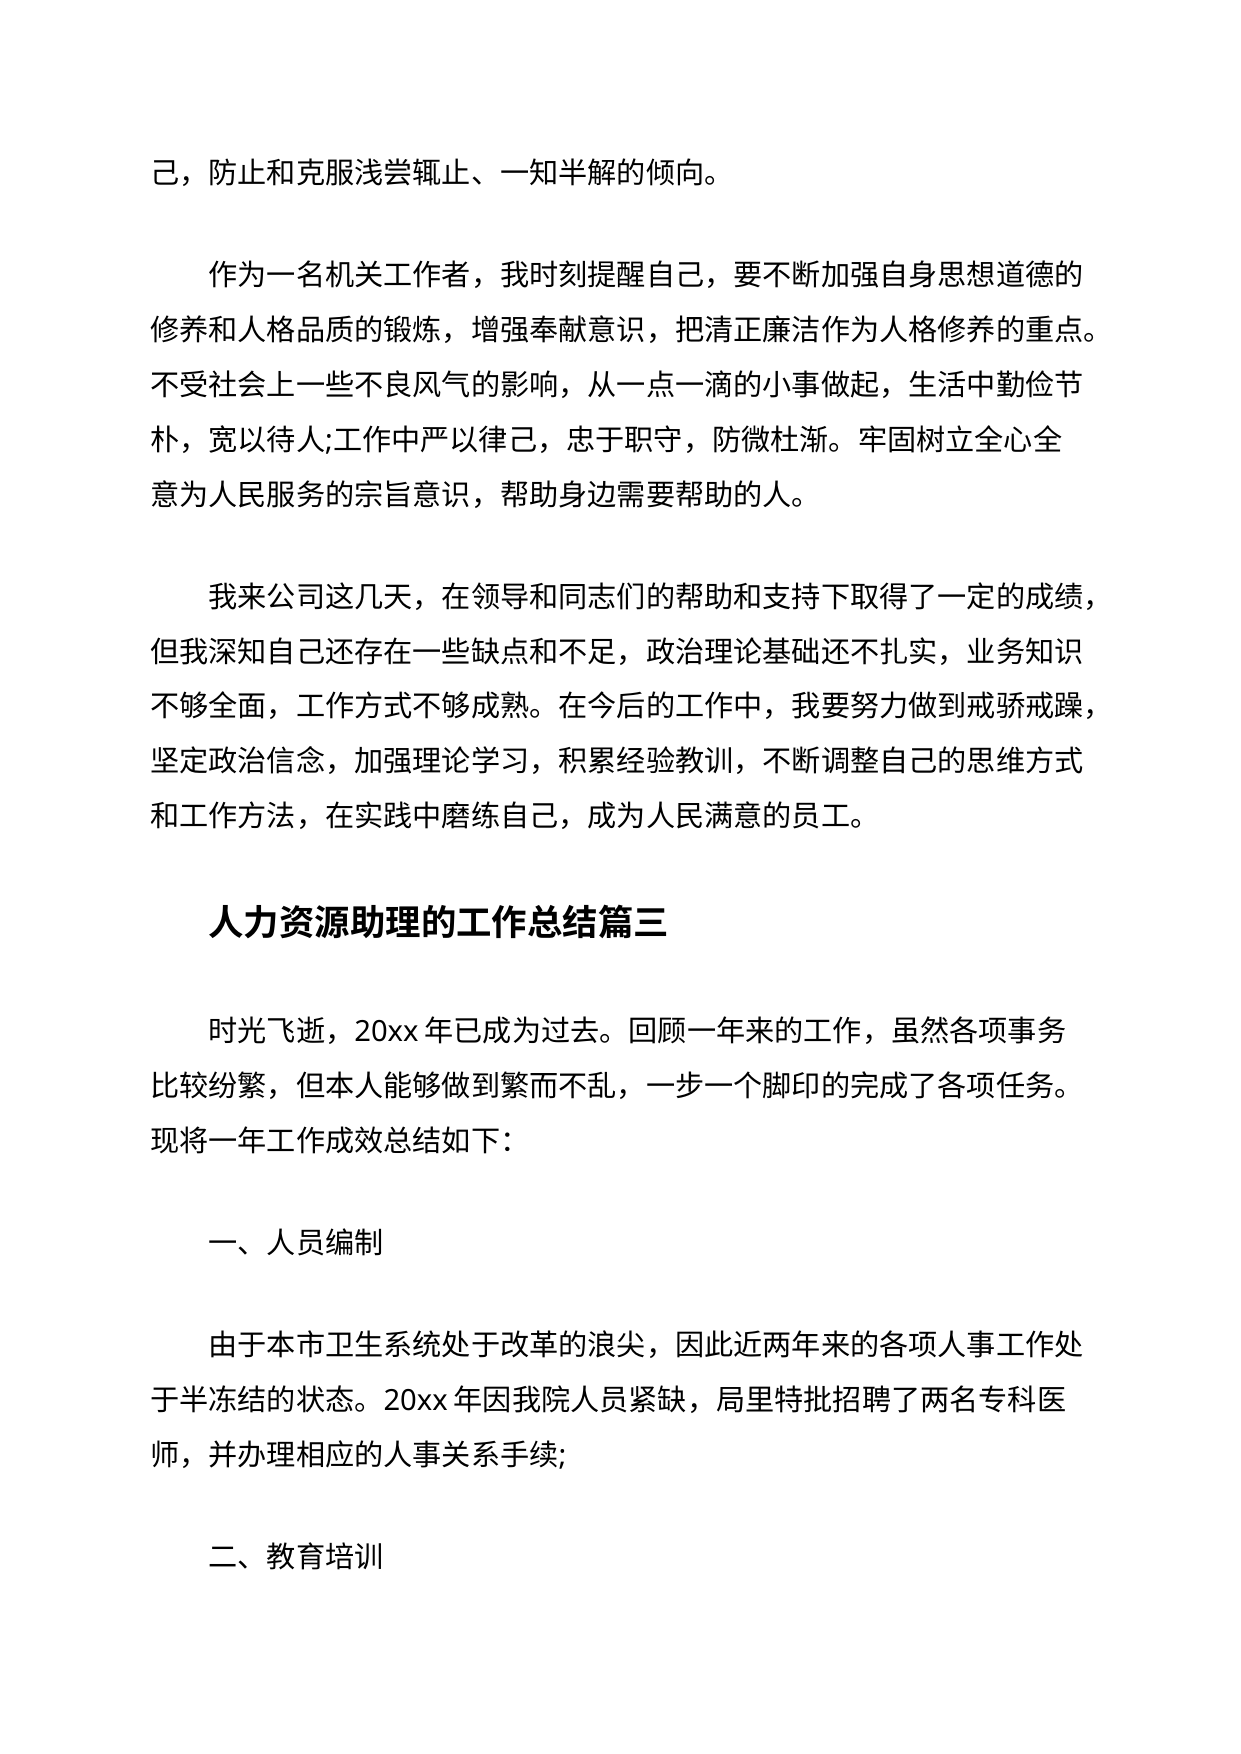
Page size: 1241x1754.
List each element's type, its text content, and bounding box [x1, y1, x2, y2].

text 我来公司这几天，在领导和同志们的帮助和支持下取得了一定的成绩，但我深知自己还存在一些缺点和不足，政治理论基础还不扎实，业务知识不够全面，工作方式不够成熟。在今后的工作中，我要努力做到戒骄戒躁，坚定政治信念，加强理论学习，积累经验教训，不断调整自己的思维方式和工作方法，在实践中磨练自己，成为人民满意的员工。 [150, 573, 1090, 835]
text 一、人员编制 [150, 1220, 1090, 1262]
text 由于本市卫生系统处于改革的浪尖，因此近两年来的各项人事工作处于半冻结的状态。20xx年因我院人员紧缺，局里特批招聘了两名专科医师，并办理相应的人事关系手续; [150, 1321, 1090, 1474]
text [150, 150, 1090, 192]
text 作为一名机关工作者，我时刻提醒自己，要不断加强自身思想道德的修养和人格品质的锻炼，增强奉献意识，把清正廉洁作为人格修养的重点。不受社会上一些不良风气的影响，从一点一滴的小事做起，生活中勤俭节朴，宽以待人;工作中严以律己，忠于职守，防微杜渐。牢固树立全心全意为人民服务的宗旨意识，帮助身边需要帮助的人。 [150, 252, 1090, 514]
text 时光飞逝，20xx年已成为过去。回顾一年来的工作，虽然各项事务比较纷繁，但本人能够做到繁而不乱，一步一个脚印的完成了各项任务。现将一年工作成效总结如下： [150, 1008, 1090, 1160]
text 人力资源助理的工作总结篇三 [150, 894, 1090, 946]
text 二、教育培训 [150, 1533, 1090, 1576]
